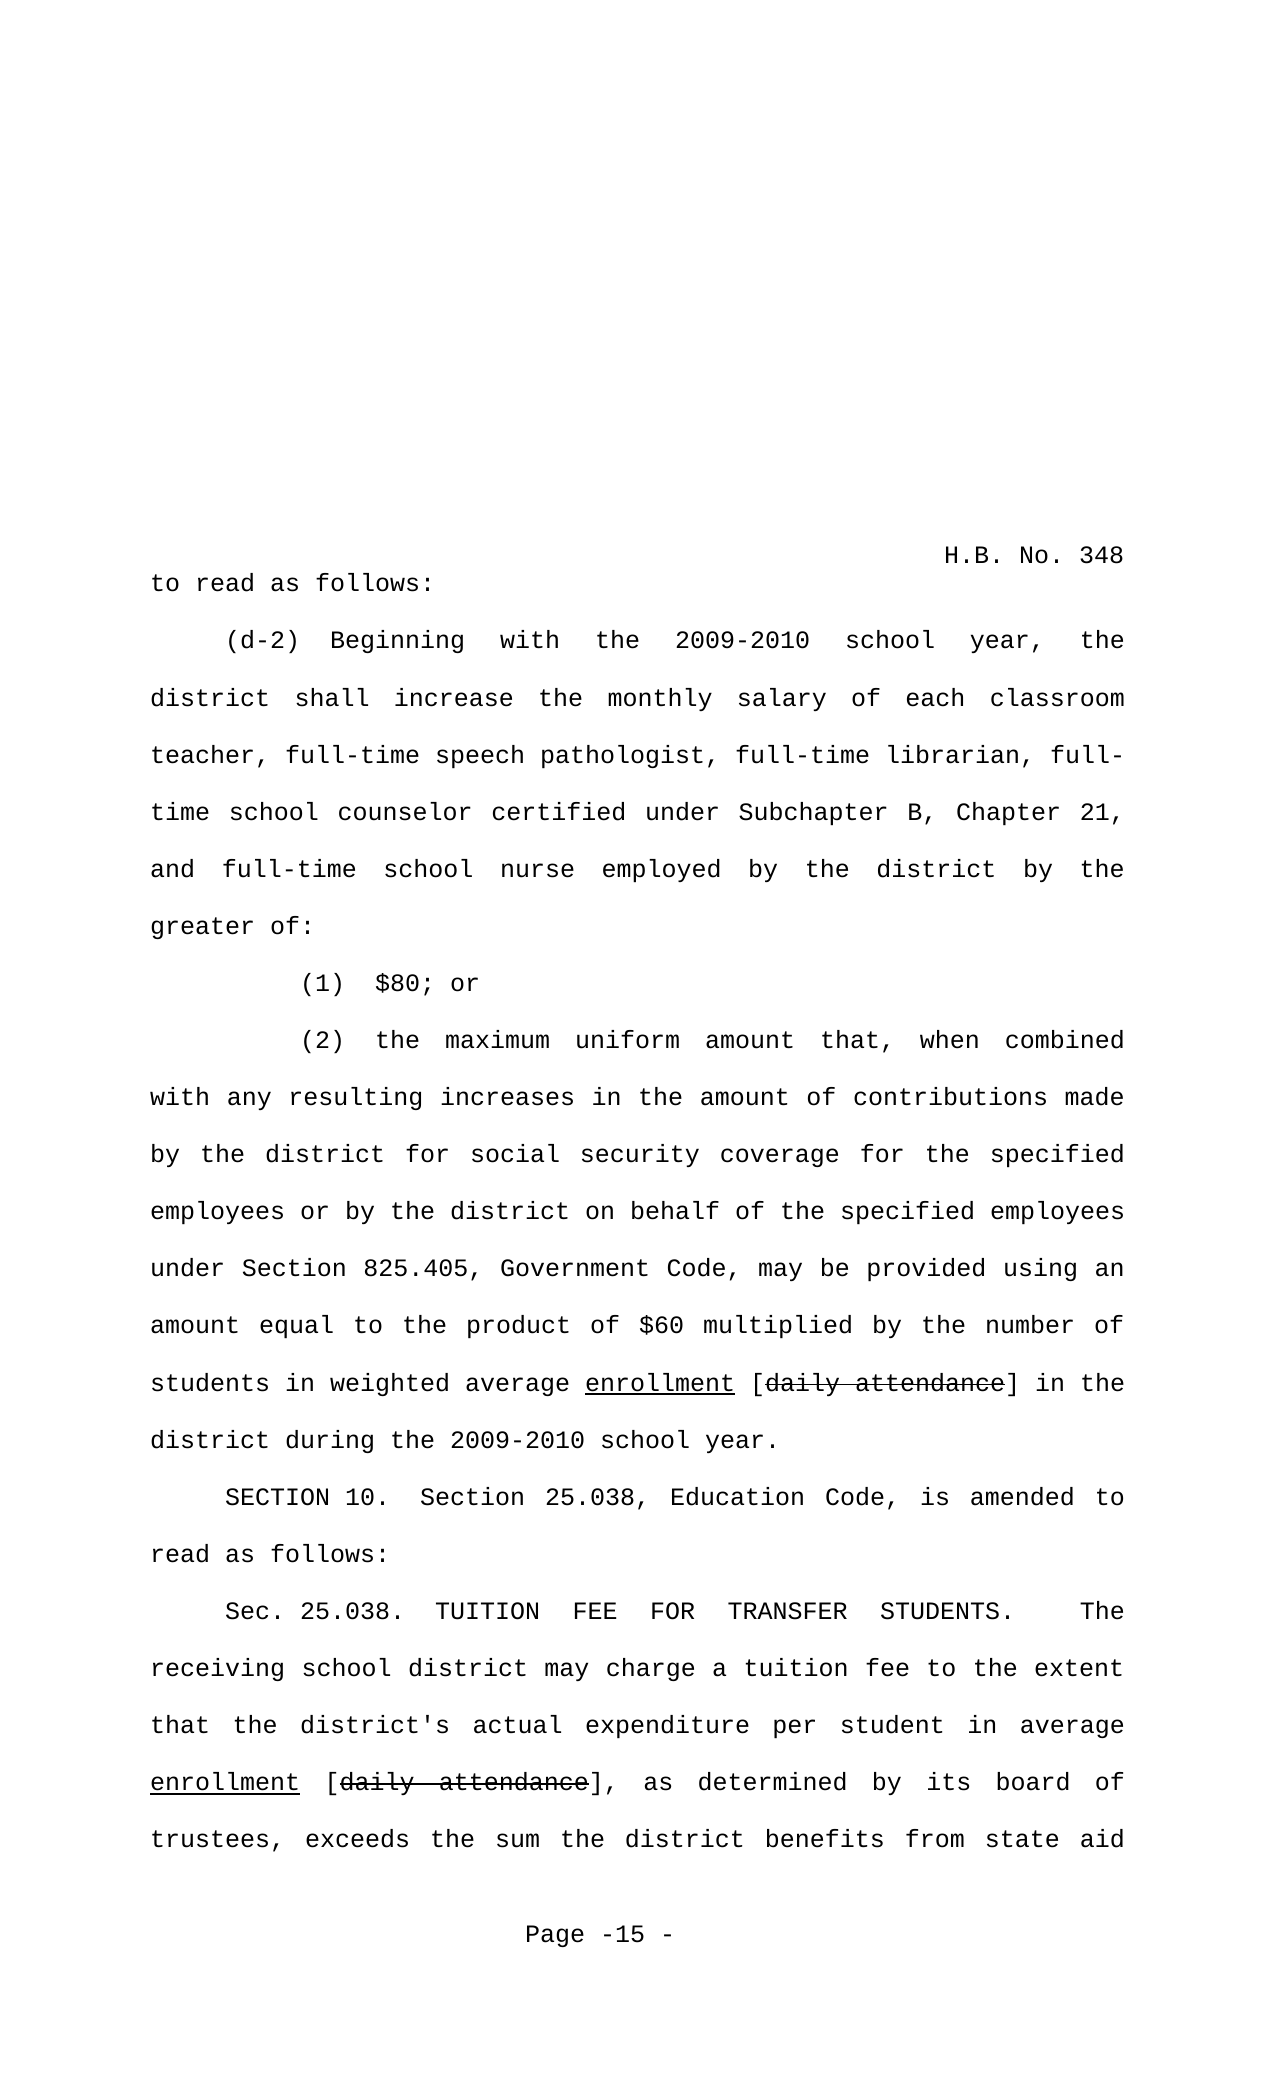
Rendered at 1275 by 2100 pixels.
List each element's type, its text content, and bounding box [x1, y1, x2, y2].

text (1) $80; or [150, 970, 1125, 999]
text (2) the maximum uniform amount that, when combined with any resulting increases in the amount of contributions made by the district for social security coverage for the specified employees or by the district on behalf of the specified employees under Section 825.405, Government Code, may be provided using an amount equal to the product of $60 multiplied by the number of students in weighted average enrollment [daily attendance] in the district during the 2009-2010 school year. [150, 1027, 1125, 1456]
text (d-2) Beginning with the 2009-2010 school year, the district shall increase the monthly salary of each classroom teacher, full-time speech pathologist, full-time librarian, full-time school counselor certified under Subchapter B, Chapter 21, and full-time school nurse employed by the district by the greater of: [150, 628, 1125, 942]
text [150, 1598, 1125, 1855]
text SECTION 10. Section 25.038, Education Code, is amended to read as follows: [150, 1484, 1125, 1570]
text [150, 571, 1125, 599]
